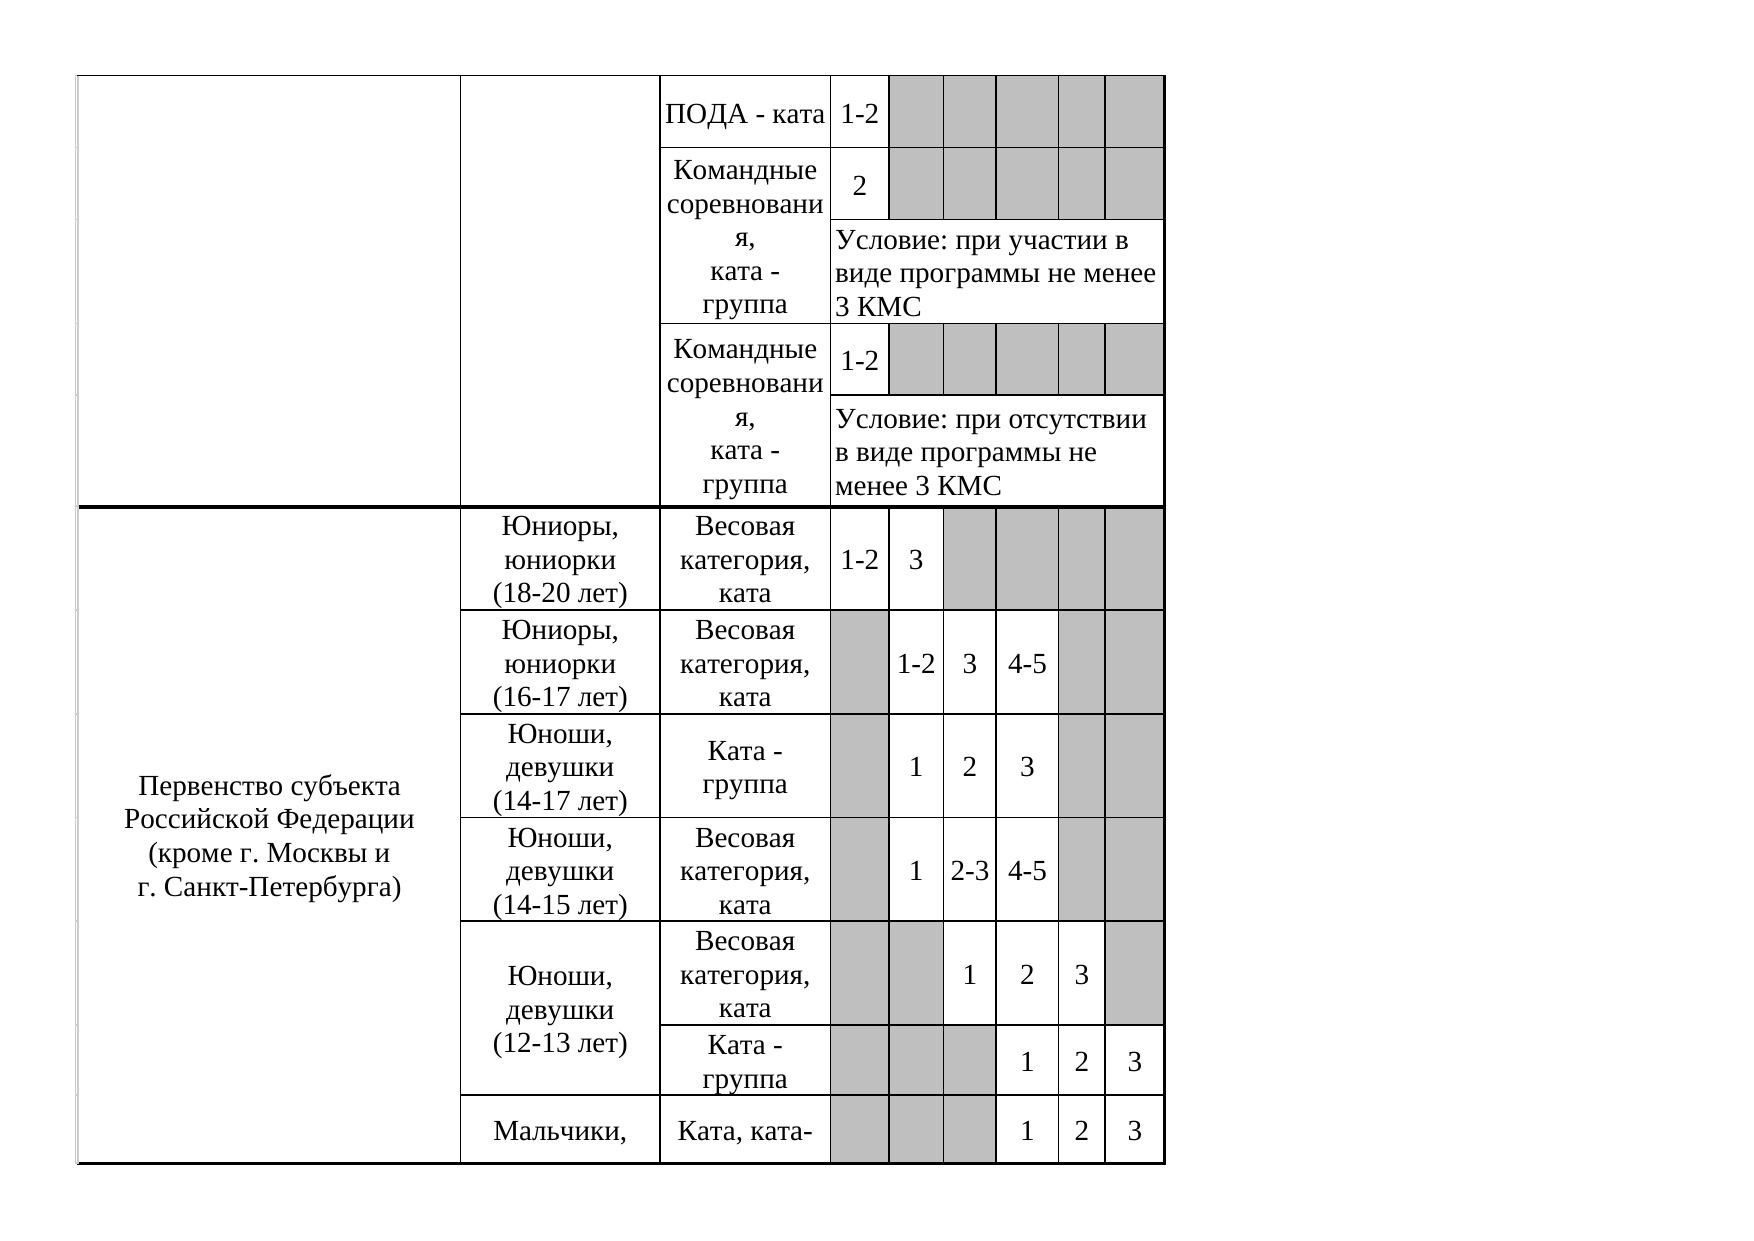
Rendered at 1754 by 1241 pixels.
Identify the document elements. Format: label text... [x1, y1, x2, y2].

table_cell 3 [1106, 1096, 1163, 1162]
table_cell [1106, 922, 1163, 1024]
table_cell [1059, 324, 1104, 394]
table_cell [831, 715, 888, 817]
table_cell [831, 1026, 888, 1094]
table_cell Ката - группа [661, 715, 830, 817]
table_cell [1059, 818, 1104, 920]
table_cell [997, 509, 1058, 609]
table_cell [944, 509, 995, 609]
table_cell 3 [997, 715, 1058, 817]
table_cell [1059, 148, 1104, 219]
table_cell Весовая категория, ката [661, 818, 830, 920]
table_cell 3 [1059, 922, 1104, 1024]
table_cell Весовая категория, ката [661, 611, 830, 713]
table_cell [890, 1096, 943, 1162]
table_cell ПОДА - ката [661, 76, 830, 147]
table_cell Ката - группа [661, 1026, 830, 1094]
table_cell 1 [997, 1026, 1058, 1094]
table_cell [1106, 611, 1163, 713]
table_cell Весовая категория, ката [661, 509, 830, 609]
table_cell [890, 1026, 943, 1094]
table_cell 1 [997, 1096, 1058, 1162]
table_cell 1 [944, 922, 995, 1024]
table_cell Первенство субъекта Российской Федерации (кроме г. Москвы и г. Санкт-Петербурга) [79, 509, 460, 1162]
table_cell Юноши, девушки (14-17 лет) [461, 715, 659, 817]
table_cell Юноши, девушки (12-13 лет) [461, 922, 659, 1094]
table_cell 1-2 [890, 611, 943, 713]
table_cell 4-5 [997, 818, 1058, 920]
table_cell 4-5 [997, 611, 1058, 713]
table_cell [890, 324, 943, 394]
table_cell [1059, 611, 1104, 713]
table_cell [1106, 509, 1163, 609]
table_cell [1106, 715, 1163, 817]
table_cell Командные соревнования, ката - группа [661, 148, 830, 322]
table_cell [1106, 148, 1163, 219]
table_cell [1106, 818, 1163, 920]
table_cell 1 [890, 818, 943, 920]
table_cell 2 [1059, 1026, 1104, 1094]
table_cell 3 [944, 611, 995, 713]
table_cell [944, 1026, 995, 1094]
table_cell [831, 1096, 888, 1162]
table_cell [1106, 76, 1163, 147]
table_cell 2-3 [944, 818, 995, 920]
table_cell [1106, 324, 1163, 394]
table_cell Командные соревнования, ката - группа [661, 324, 830, 505]
table_cell [890, 148, 943, 219]
table_cell 1-2 [831, 509, 888, 609]
table_cell [890, 922, 943, 1024]
table_cell Ката, ката-группа [661, 1096, 830, 1162]
table_cell 2 [944, 715, 995, 817]
table_cell [1059, 76, 1104, 147]
table_cell [1059, 509, 1104, 609]
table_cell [461, 1096, 659, 1162]
table_cell [1059, 715, 1104, 817]
table_cell Юниоры, юниорки (16-17 лет) [461, 611, 659, 713]
table_cell [944, 76, 995, 147]
table_cell Условие: при отсутствии в виде программы не менее 3 КМС [831, 396, 1163, 505]
table_cell [890, 76, 943, 147]
table_cell [944, 148, 995, 219]
table_cell [831, 611, 888, 713]
table_cell [997, 76, 1058, 147]
table_cell Весовая категория, ката [661, 922, 830, 1024]
table_cell 1-2 [831, 76, 888, 147]
table_cell 3 [890, 509, 943, 609]
table_cell [831, 818, 888, 920]
table_cell 1-2 [831, 324, 888, 394]
table_cell Юноши, девушки (14-15 лет) [461, 818, 659, 920]
table_cell 1 [890, 715, 943, 817]
table_cell [831, 922, 888, 1024]
table_cell [997, 148, 1058, 219]
table_cell Юниоры, юниорки (18-20 лет) [461, 509, 659, 609]
table_cell 2 [997, 922, 1058, 1024]
table_cell [944, 324, 995, 394]
table_cell 2 [1059, 1096, 1104, 1162]
table_cell [997, 324, 1058, 394]
table_cell [944, 1096, 995, 1162]
table_cell 2 [831, 148, 888, 219]
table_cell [831, 220, 1163, 322]
table_cell 3 [1106, 1026, 1163, 1094]
